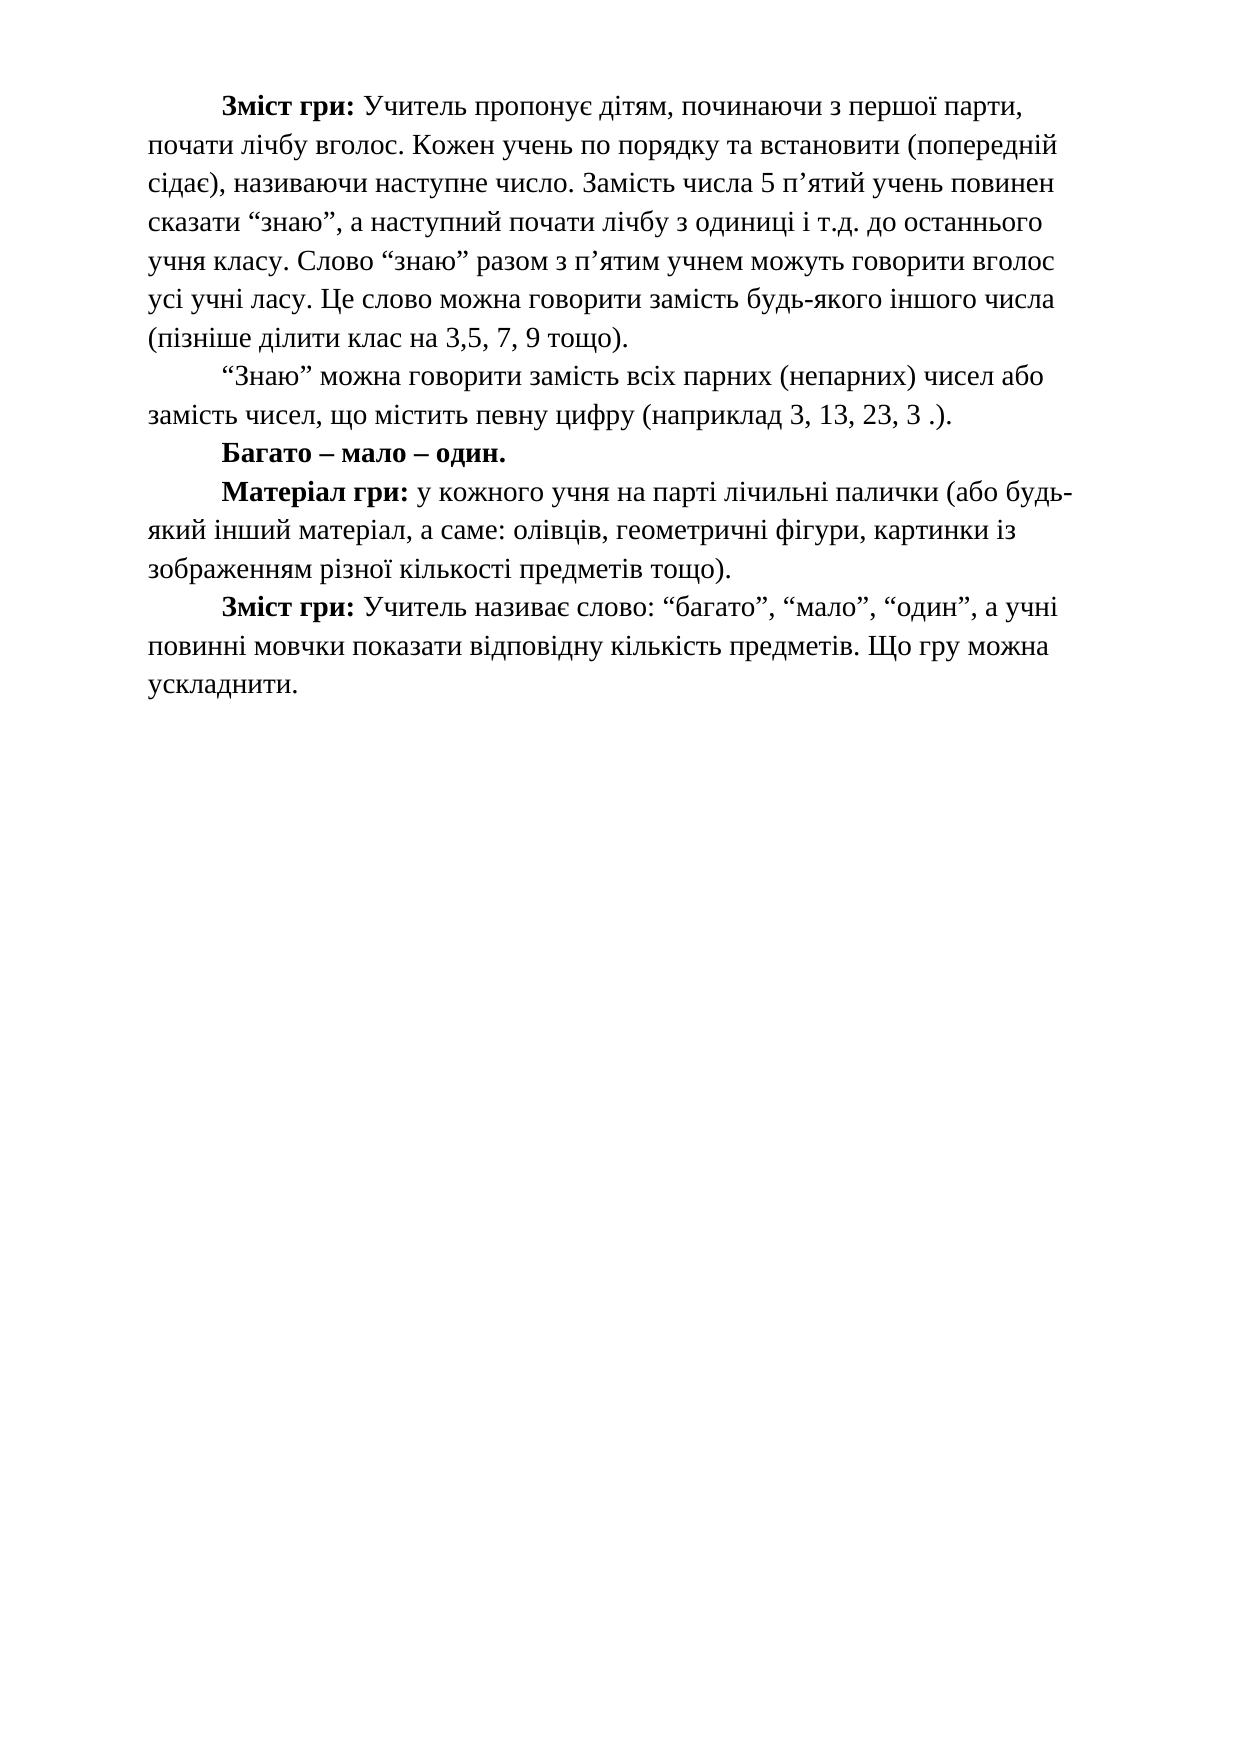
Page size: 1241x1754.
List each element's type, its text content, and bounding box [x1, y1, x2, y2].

text Зміст гри: Учитель називає слово: “багато”, “мало”, “один”, а учні повинні мовчки показати відповідну кількість предметів. Що гру можна ускладнити. [148, 589, 1077, 700]
text Зміст гри: Учитель пропонує дітям, починаючи з першої парти, почати лічбу вголос. Кожен учень по порядку та встановити (попередній сідає), називаючи наступне число. Замість числа 5 п’ятий учень повинен сказати “знаю”, а наступний почати лічбу з одиниці і т.д. до останнього учня класу. Слово “знаю” разом з п’ятим учнем можуть говорити вголос усі учні ласу. Це слово можна говорити замість будь-якого іншого числа (пізніше ділити клас на 3,5, 7, 9 тощо). [148, 88, 1077, 353]
text “Знаю” можна говорити замість всіх парних (непарних) чисел або замість чисел, що містить певну цифру (наприклад 3, 13, 23, 3 .). [148, 358, 1077, 430]
text Багато – мало – один. [148, 435, 1077, 469]
text Матеріал гри: у кожного учня на парті лічильні палички (або будь-який інший матеріал, а саме: олівців, геометричні фігури, картинки із зображенням різної кількості предметів тощо). [148, 474, 1077, 584]
